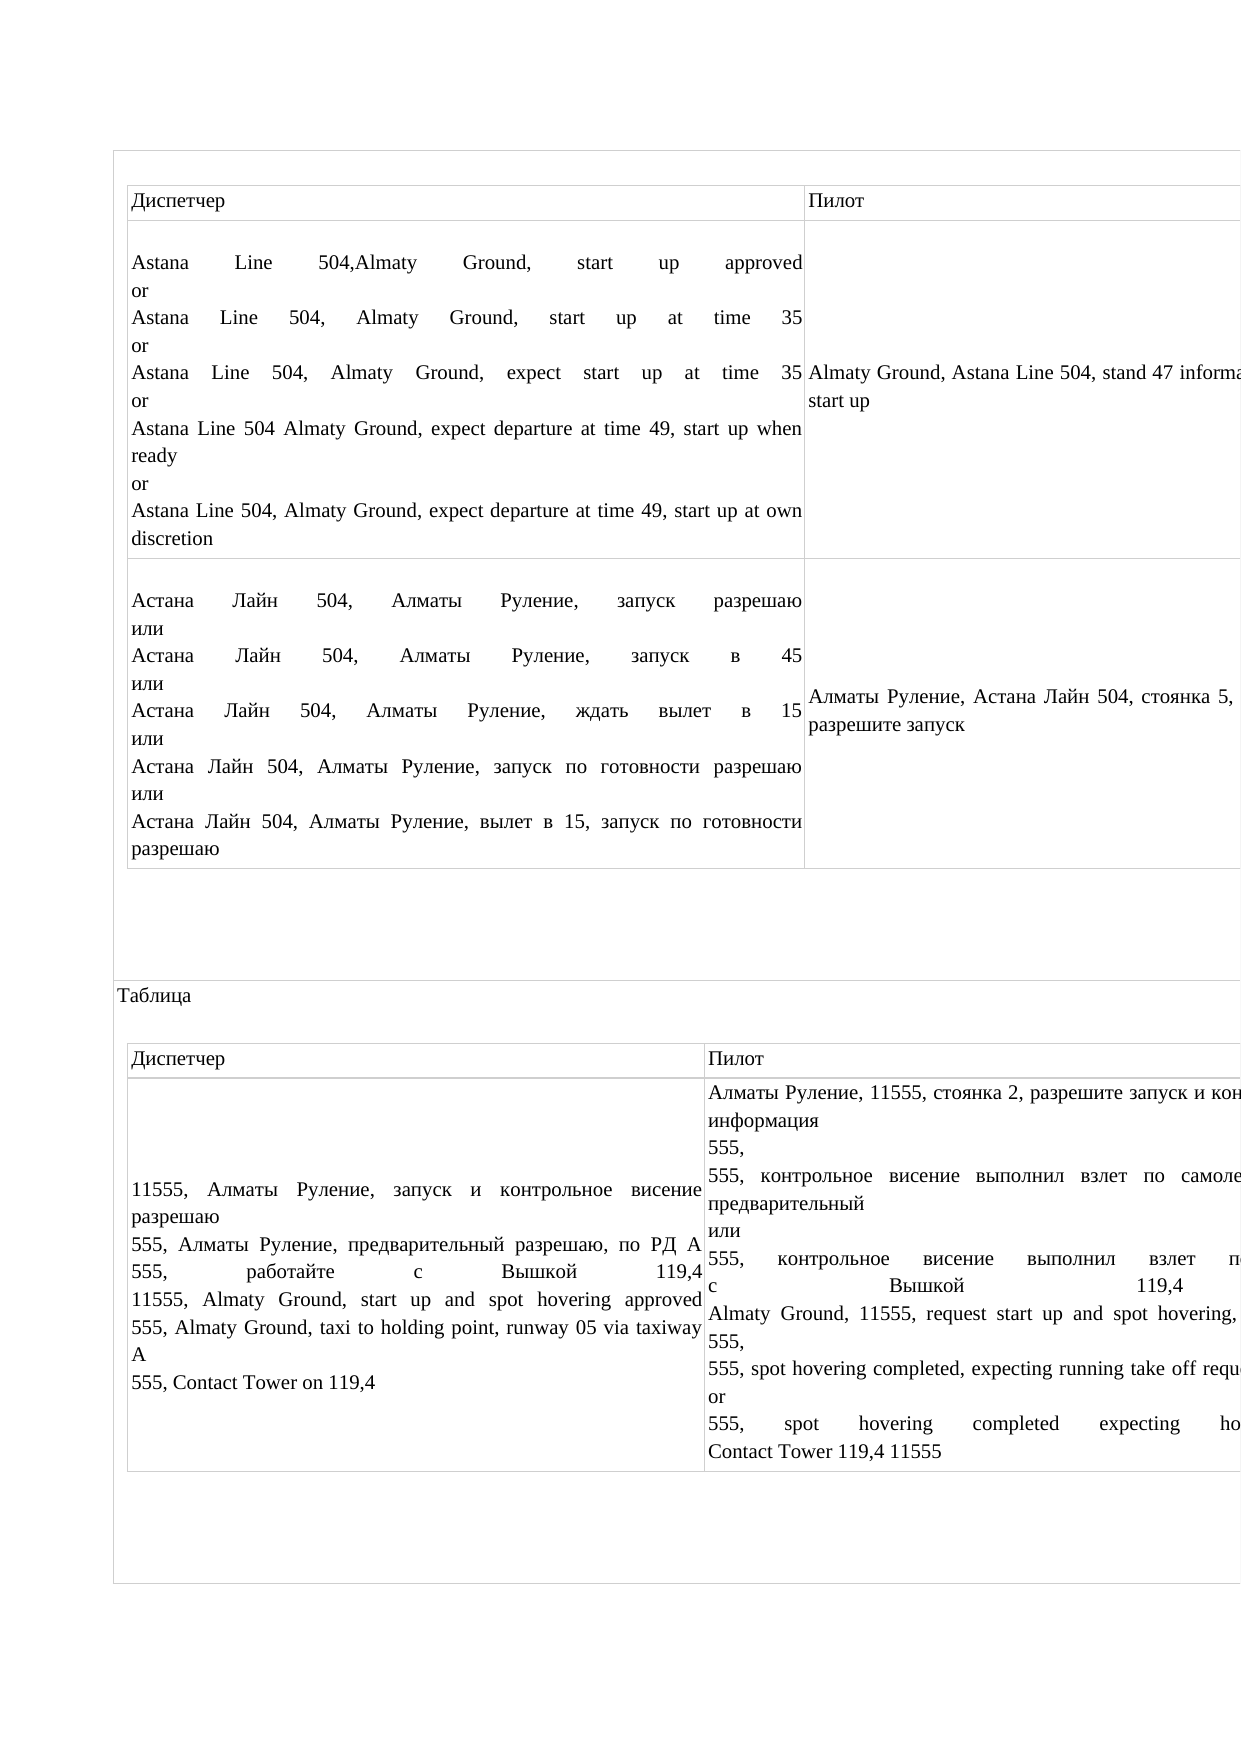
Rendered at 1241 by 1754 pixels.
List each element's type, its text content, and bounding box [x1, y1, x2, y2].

table_cell Таблица 41 [114, 981, 1240, 1582]
table_cell Таблица 40 [114, 151, 1240, 980]
